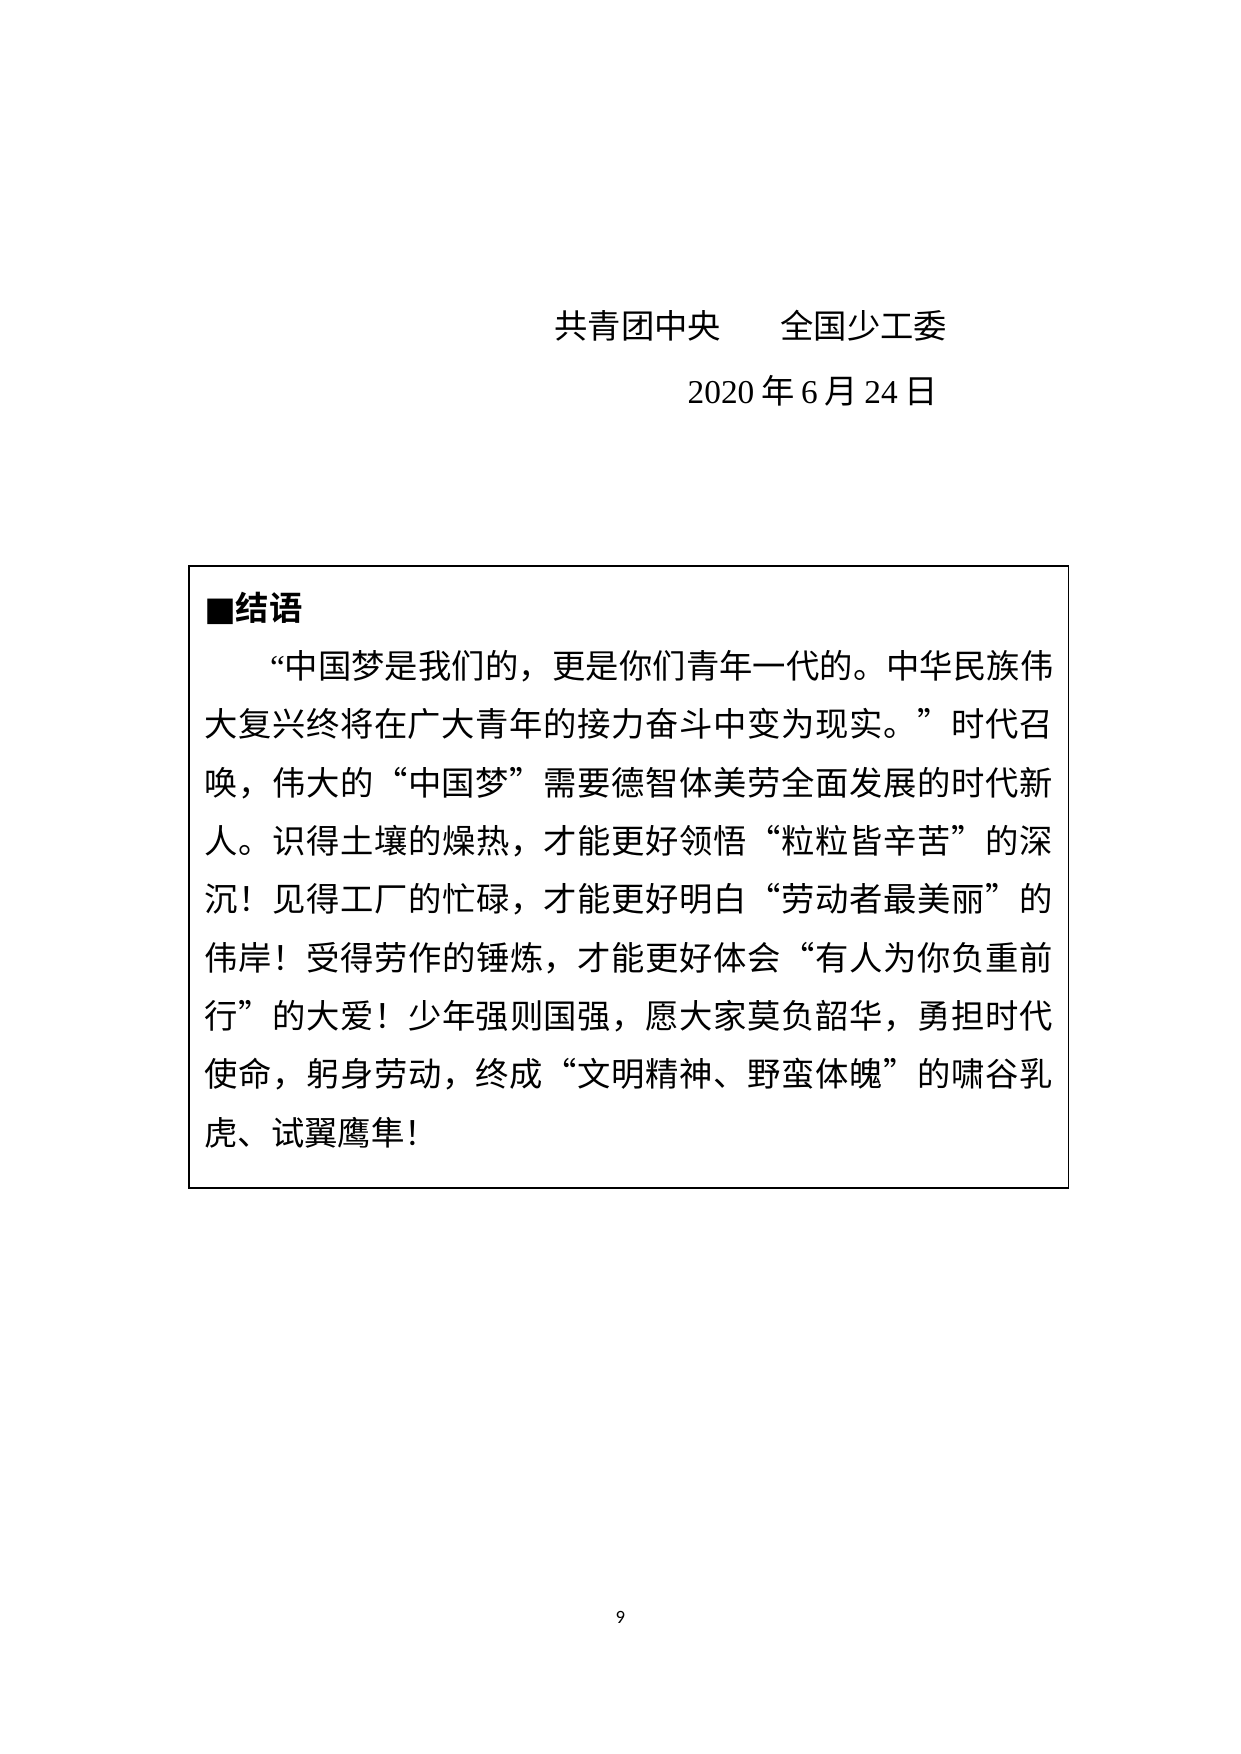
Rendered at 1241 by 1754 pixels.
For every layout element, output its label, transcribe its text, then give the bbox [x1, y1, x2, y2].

text 共青团中央 全国少工委 [187, 292, 1053, 357]
text 2020年6月24日 [187, 357, 1053, 422]
